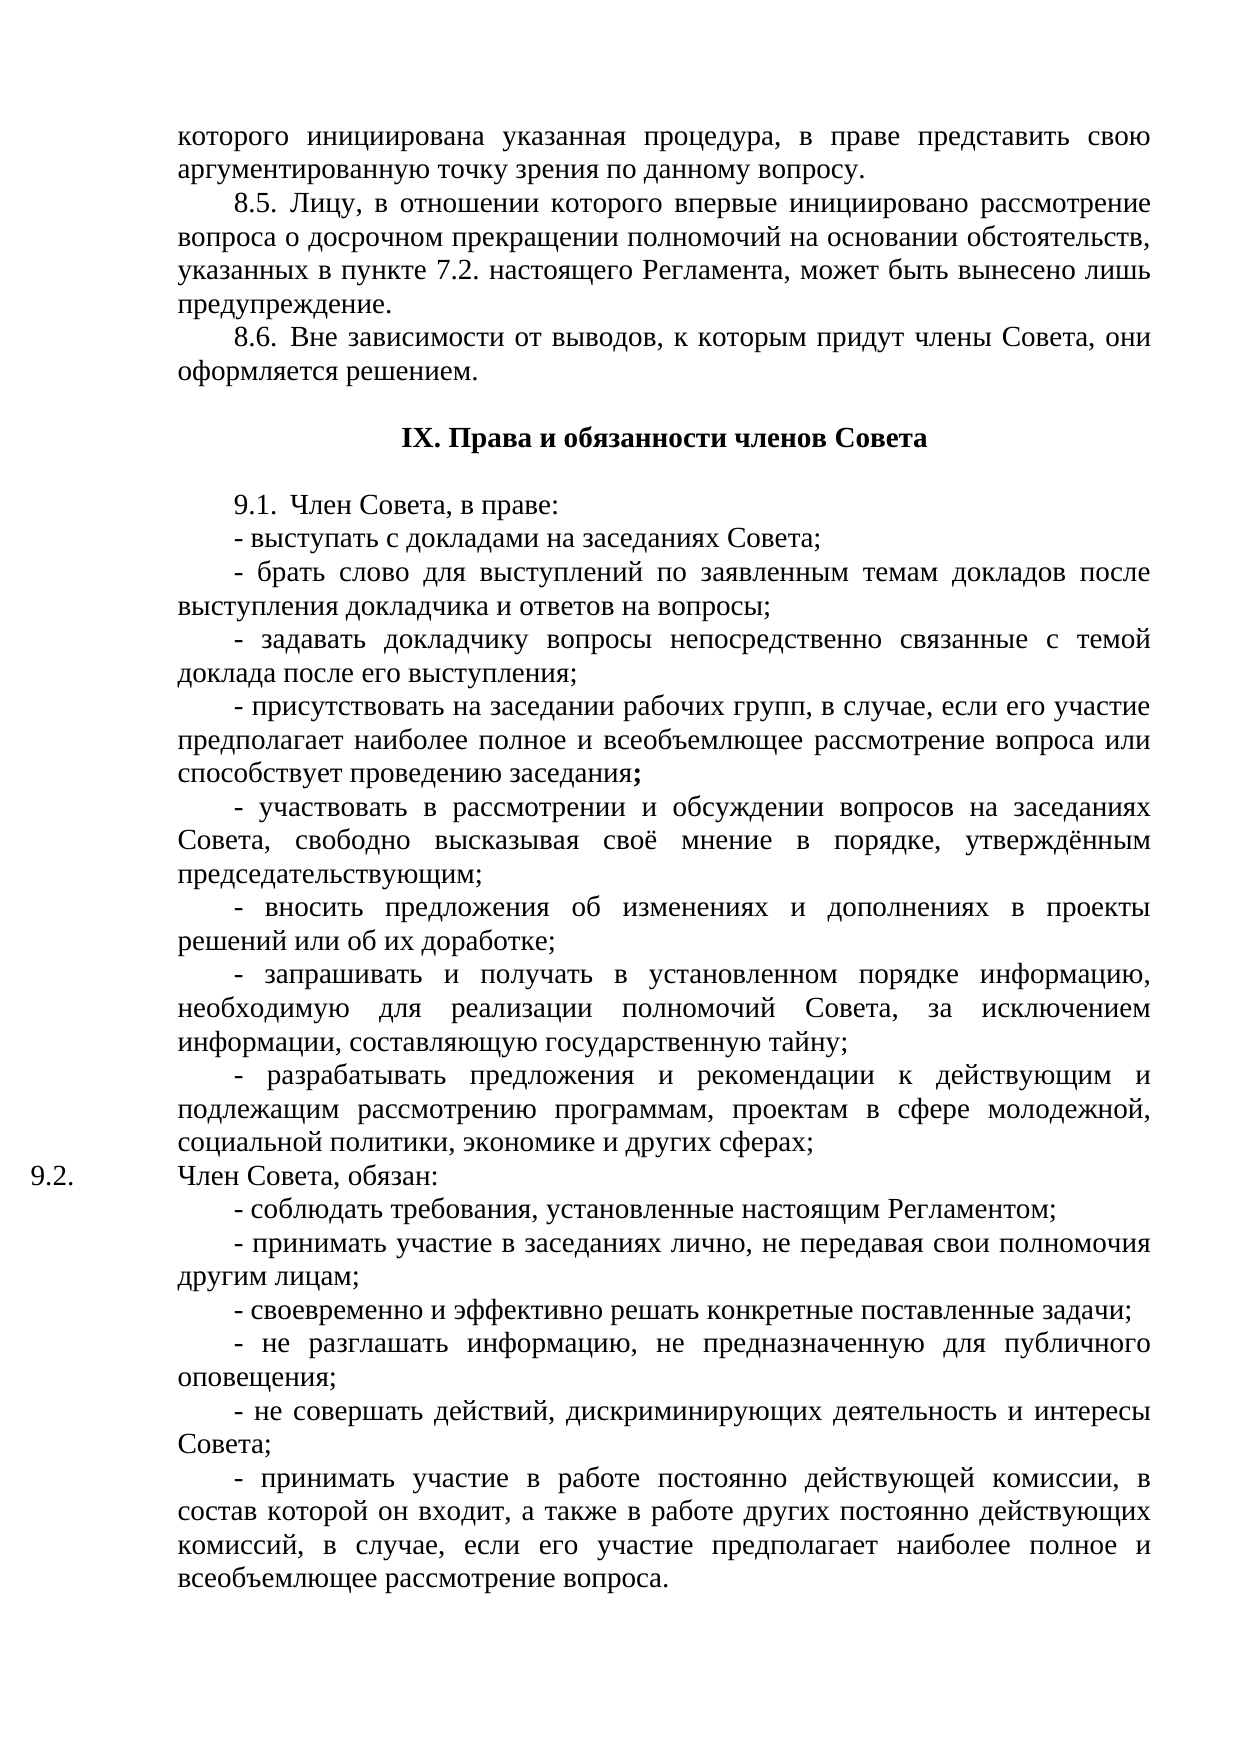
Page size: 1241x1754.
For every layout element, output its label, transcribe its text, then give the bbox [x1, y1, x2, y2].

list Вне зависимости от выводов, к которым придут члены Совета, они оформляется решением. [177, 319, 1152, 386]
text - принимать участие в работе постоянно действующей комиссии, в состав которой он входит, а также в работе других постоянно действующих комиссий, в случае, если его участие предполагает наиболее полное и всеобъемлющее рассмотрение вопроса. [177, 1460, 1152, 1594]
text 9.1. Член Совета, в праве: [177, 487, 1152, 521]
text - принимать участие в заседаниях лично, не передавая свои полномочия другим лицам; [177, 1225, 1152, 1292]
text - запрашивать и получать в установленном порядке информацию, необходимую для реализации полномочий Совета, за исключением информации, составляющую государственную тайну; [177, 957, 1152, 1057]
text - задавать докладчику вопросы непосредственно связанные с темой доклада после его выступления; [177, 621, 1152, 688]
text - соблюдать требования, установленные настоящим Регламентом; [177, 1191, 1152, 1225]
text - присутствовать на заседании рабочих групп, в случае, если его участие предполагает наиболее полное и всеобъемлющее рассмотрение вопроса или способствует проведению заседания; [177, 688, 1152, 789]
list Лицу, в отношении которого впервые инициировано рассмотрение вопроса о досрочном прекращении полномочий на основании обстоятельств, указанных в пункте 7.2. настоящего Регламента, может быть вынесено лишь предупреждение. [177, 185, 1152, 319]
list Член Совета, обязан: [30, 1158, 1152, 1191]
text - участвовать в рассмотрении и обсуждении вопросов на заседаниях Совета, свободно высказывая своё мнение в порядке, утверждённым председательствующим; [177, 789, 1152, 889]
text - не разглашать информацию, не предназначенную для публичного оповещения; [177, 1326, 1152, 1393]
subtitle IX. Права и обязанности членов Совета [177, 420, 1152, 453]
text - своевременно и эффективно решать конкретные поставленные задачи; [177, 1292, 1152, 1326]
text - выступать с докладами на заседаниях Совета; [177, 521, 1152, 554]
text - не совершать действий, дискриминирующих деятельность и интересы Совета; [177, 1393, 1152, 1460]
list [177, 118, 1152, 185]
text - вносить предложения об изменениях и дополнениях в проекты решений или об их доработке; [177, 889, 1152, 957]
text - брать слово для выступлений по заявленным темам докладов после выступления докладчика и ответов на вопросы; [177, 554, 1152, 621]
text - разрабатывать предложения и рекомендации к действующим и подлежащим рассмотрению программам, проектам в сфере молодежной, социальной политики, экономике и других сферах; [177, 1057, 1152, 1158]
